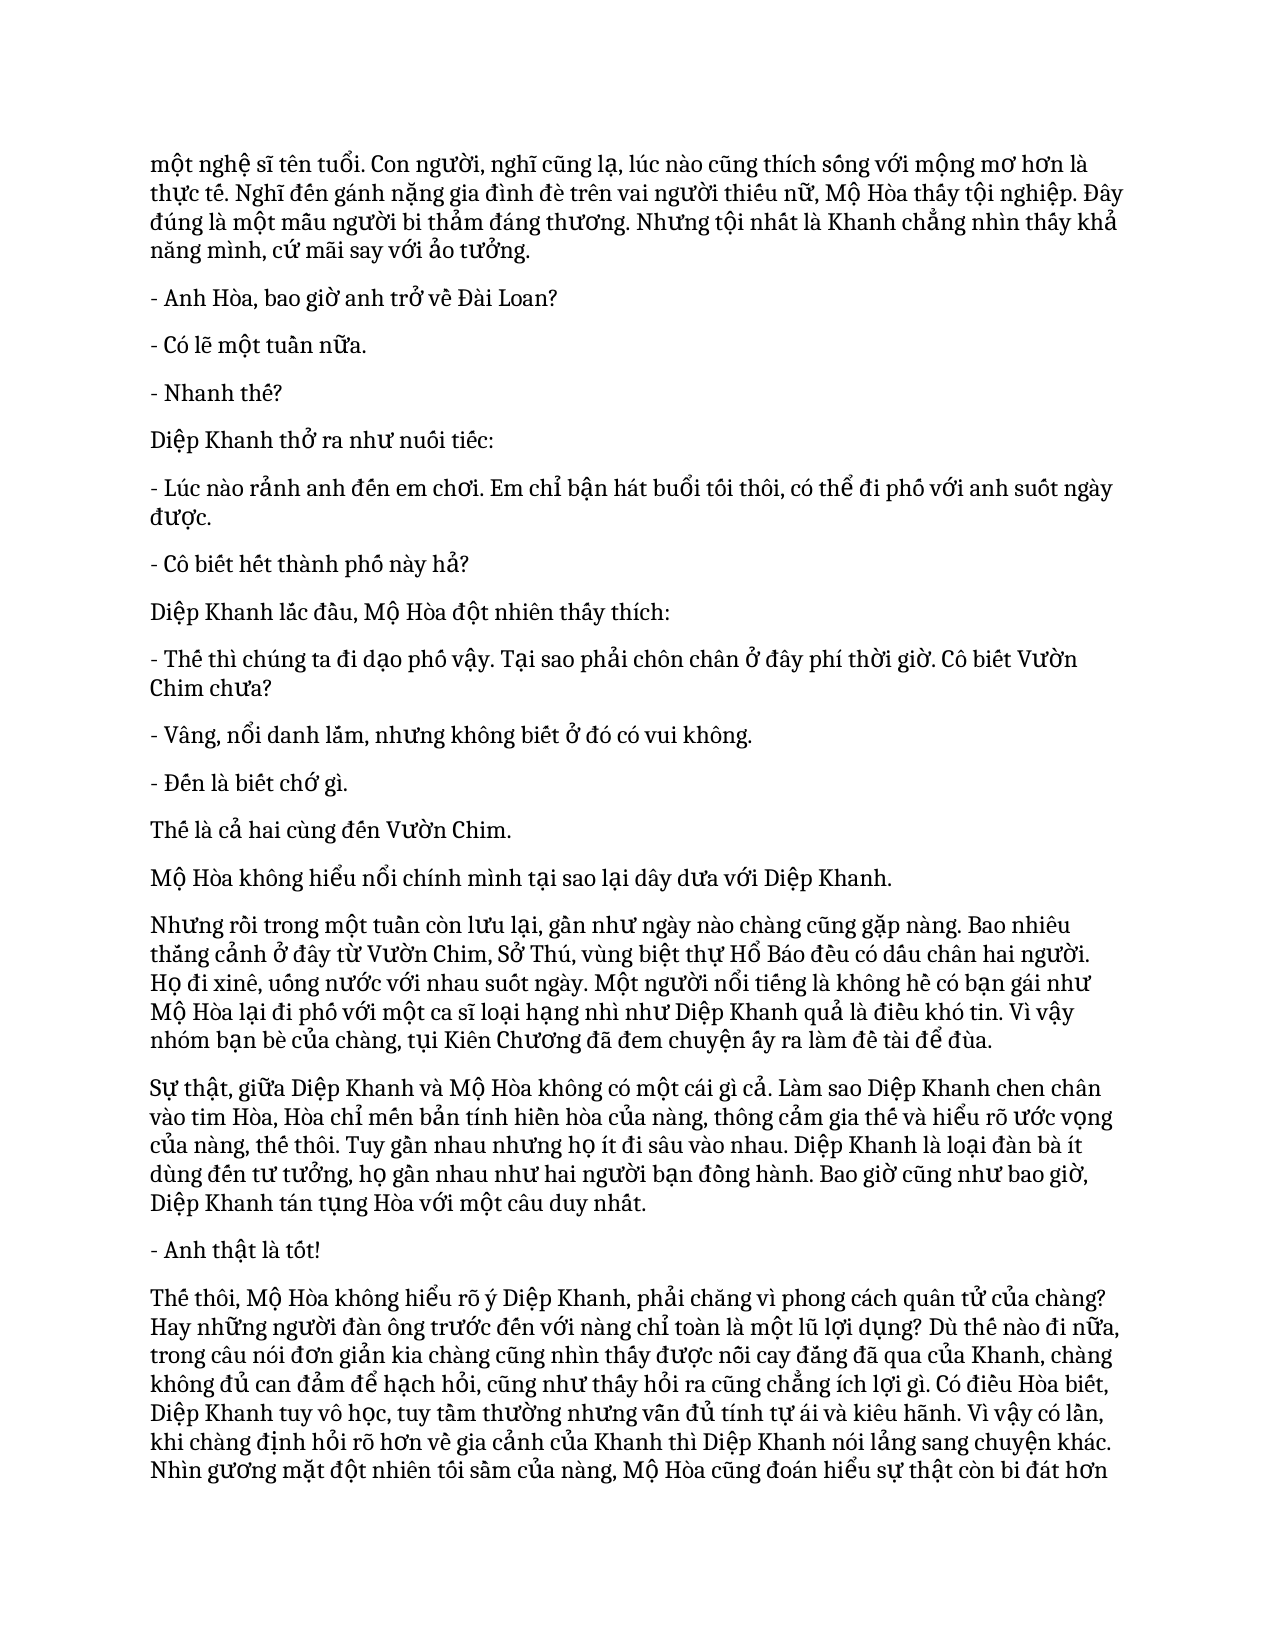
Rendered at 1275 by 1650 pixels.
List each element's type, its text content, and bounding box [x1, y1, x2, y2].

text - Vâng, nổi danh lắm, nhưng không biết ở đó có vui không. [150, 721, 1125, 750]
text - Anh Hòa, bao giờ anh trở về Đài Loan? [150, 284, 1125, 312]
text - Đến là biết chớ gì. [150, 769, 1125, 797]
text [150, 150, 1125, 265]
text Mộ Hòa không hiểu nổi chính mình tại sao lại dây dưa với Diệp Khanh. [150, 864, 1125, 892]
text - Nhanh thế? [150, 379, 1125, 407]
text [150, 1284, 1125, 1485]
text - Lúc nào rảnh anh đến em chơi. Em chỉ bận hát buổi tối thôi, có thể đi phố với anh suốt ngày được. [150, 474, 1125, 531]
text Sự thật, giữa Diệp Khanh và Mộ Hòa không có một cái gì cả. Làm sao Diệp Khanh chen chân vào tim Hòa, Hòa chỉ mến bản tính hiền hòa của nàng, thông cảm gia thế và hiểu rõ ước vọng của nàng, thế thôi. Tuy gần nhau nhưng họ ít đi sâu vào nhau. Diệp Khanh là loại đàn bà ít dùng đến tư tưởng, họ gần nhau như hai người bạn đồng hành. Bao giờ cũng như bao giờ, Diệp Khanh tán tụng Hòa với một câu duy nhất. [150, 1074, 1125, 1217]
text - Anh thật là tốt! [150, 1236, 1125, 1265]
text - Thế thì chúng ta đi dạo phố vậy. Tại sao phải chôn chân ở đây phí thời giờ. Cô biết Vườn Chim chưa? [150, 645, 1125, 702]
text Thế là cả hai cùng đến Vườn Chim. [150, 816, 1125, 845]
text - Cô biết hết thành phố này hả? [150, 550, 1125, 579]
text Nhưng rồi trong một tuần còn lưu lại, gần như ngày nào chàng cũng gặp nàng. Bao nhiêu thắng cảnh ở đây từ Vườn Chim, Sở Thú, vùng biệt thự Hổ Báo đều có dấu chân hai người. Họ đi xinê, uống nước với nhau suốt ngày. Một người nổi tiếng là không hề có bạn gái như Mộ Hòa lại đi phố với một ca sĩ loại hạng nhì như Diệp Khanh quả là điều khó tin. Vì vậy nhóm bạn bè của chàng, tụi Kiên Chương đã đem chuyện ấy ra làm đề tài để đùa. [150, 911, 1125, 1055]
text Diệp Khanh thở ra như nuối tiếc: [150, 426, 1125, 455]
text - Có lẽ một tuần nữa. [150, 331, 1125, 360]
text Diệp Khanh lắc đầu, Mộ Hòa đột nhiên thấy thích: [150, 597, 1125, 626]
